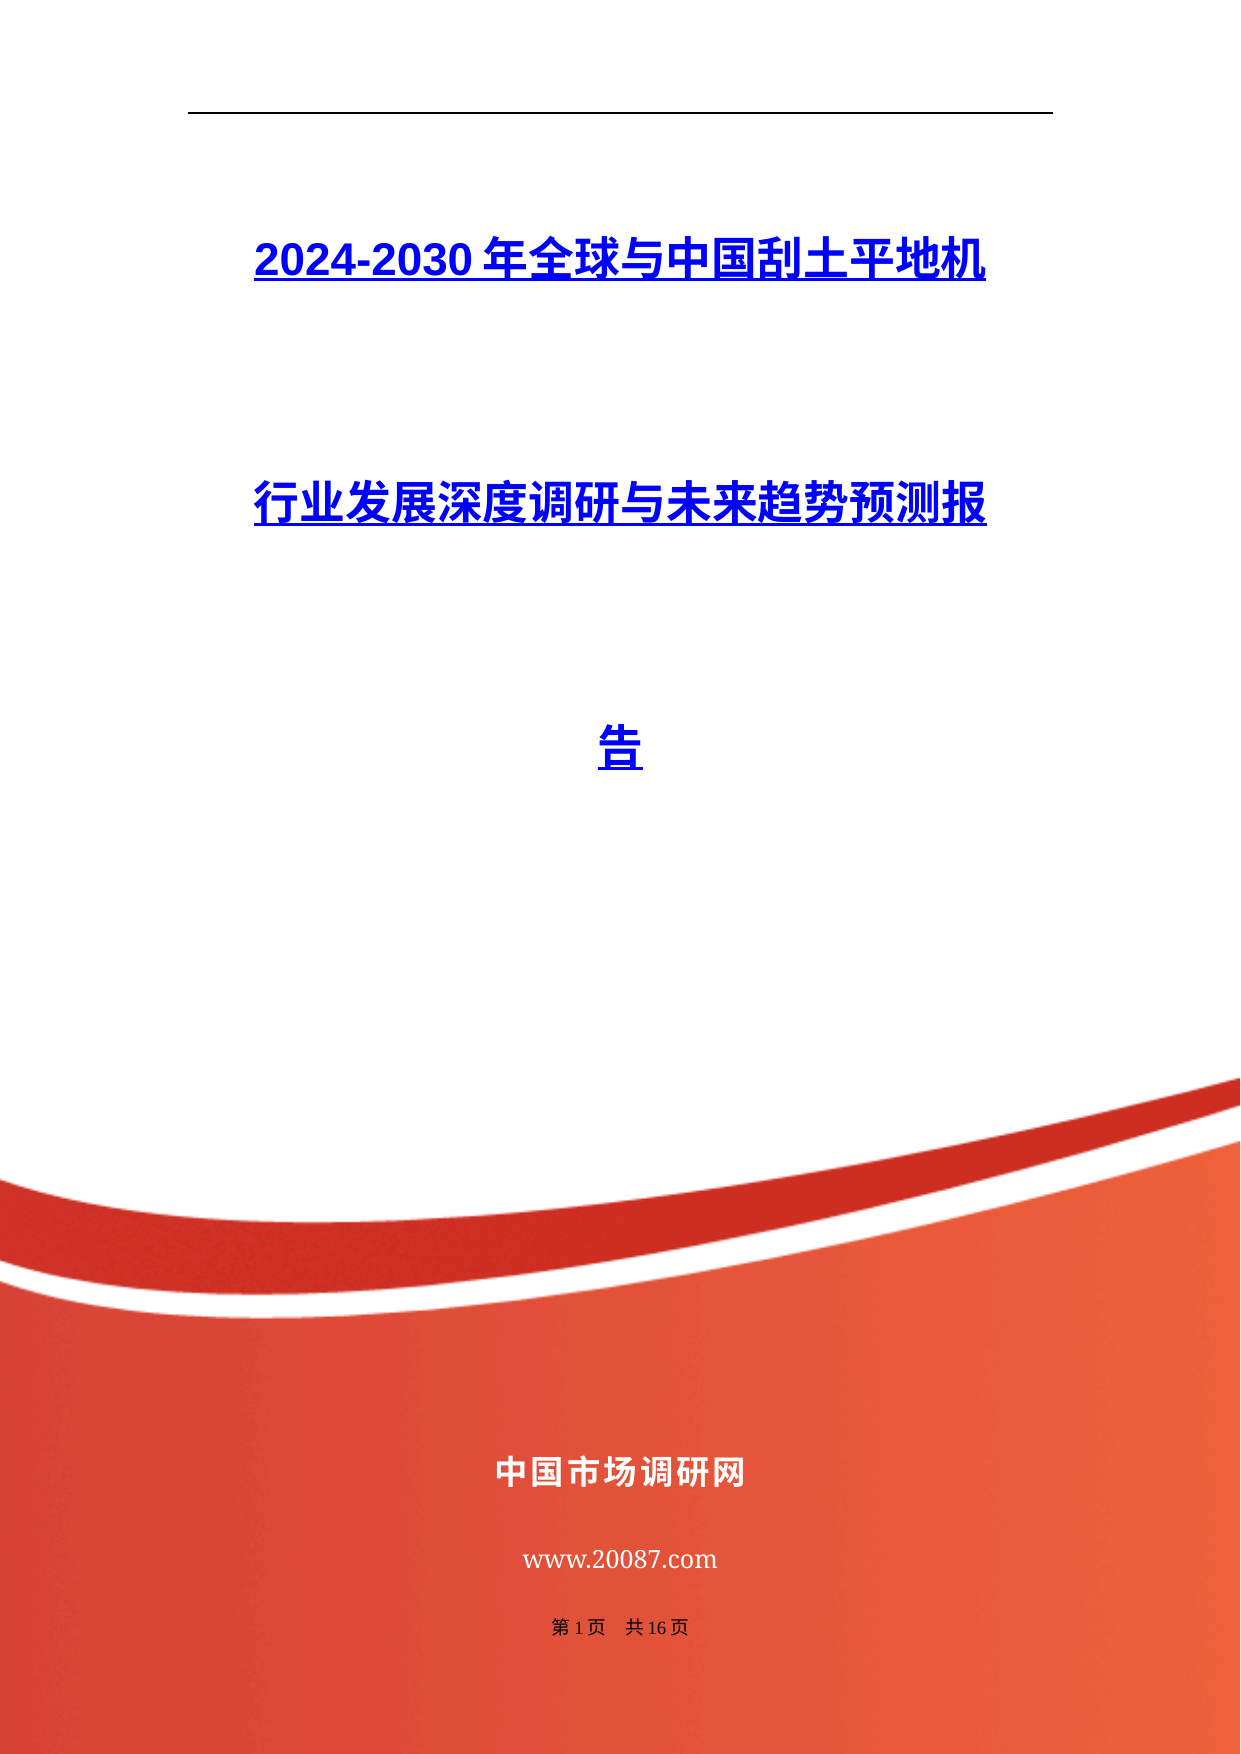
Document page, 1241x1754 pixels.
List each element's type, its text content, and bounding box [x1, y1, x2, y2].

subtitle 中国市场调研网 [187, 1437, 1053, 1502]
picture [0, 1006, 1241, 1754]
text www.20087.com [187, 1526, 1053, 1591]
table_header 2024-2030年全球与中国刮土平地机行业发展深度调研与未来趋势预测报告 [188, 207, 1053, 871]
